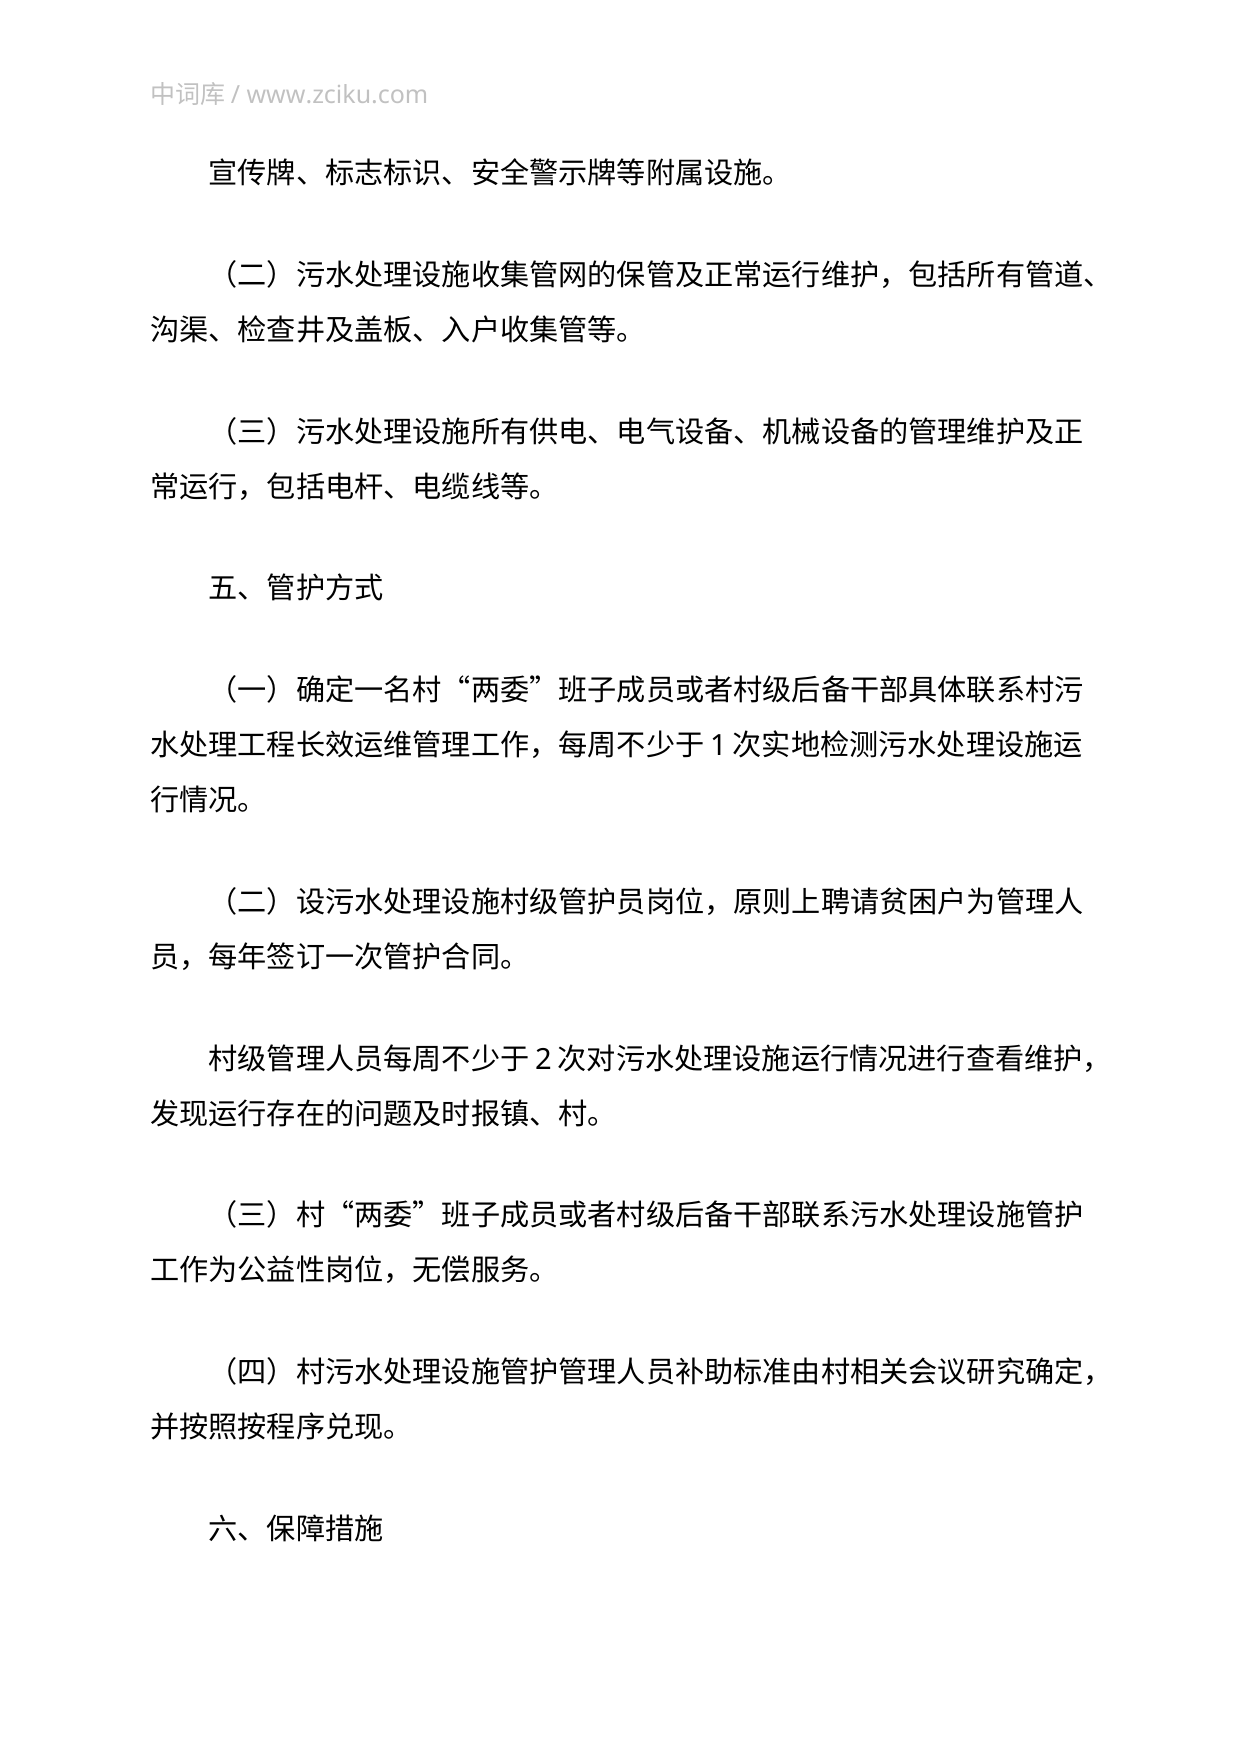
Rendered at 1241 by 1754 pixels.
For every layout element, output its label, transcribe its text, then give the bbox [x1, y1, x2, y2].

text （三）污水处理设施所有供电、电气设备、机械设备的管理维护及正常运行，包括电杆、电缆线等。 [150, 408, 1090, 506]
text 五、管护方式 [150, 565, 1090, 607]
text （二）污水处理设施收集管网的保管及正常运行维护，包括所有管道、沟渠、检查井及盖板、入户收集管等。 [150, 252, 1090, 349]
text （四）村污水处理设施管护管理人员补助标准由村相关会议研究确定，并按照按程序兑现。 [150, 1349, 1090, 1446]
text （三）村“两委”班子成员或者村级后备干部联系污水处理设施管护工作为公益性岗位，无偿服务。 [150, 1192, 1090, 1289]
text 宣传牌、标志标识、安全警示牌等附属设施。 [150, 150, 1090, 192]
text 六、保障措施 [150, 1505, 1090, 1548]
text （二）设污水处理设施村级管护员岗位，原则上聘请贫困户为管理人员，每年签订一次管护合同。 [150, 878, 1090, 976]
text 村级管理人员每周不少于2次对污水处理设施运行情况进行查看维护，发现运行存在的问题及时报镇、村。 [150, 1035, 1090, 1132]
text （一）确定一名村“两委”班子成员或者村级后备干部具体联系村污水处理工程长效运维管理工作，每周不少于1次实地检测污水处理设施运行情况。 [150, 667, 1090, 819]
